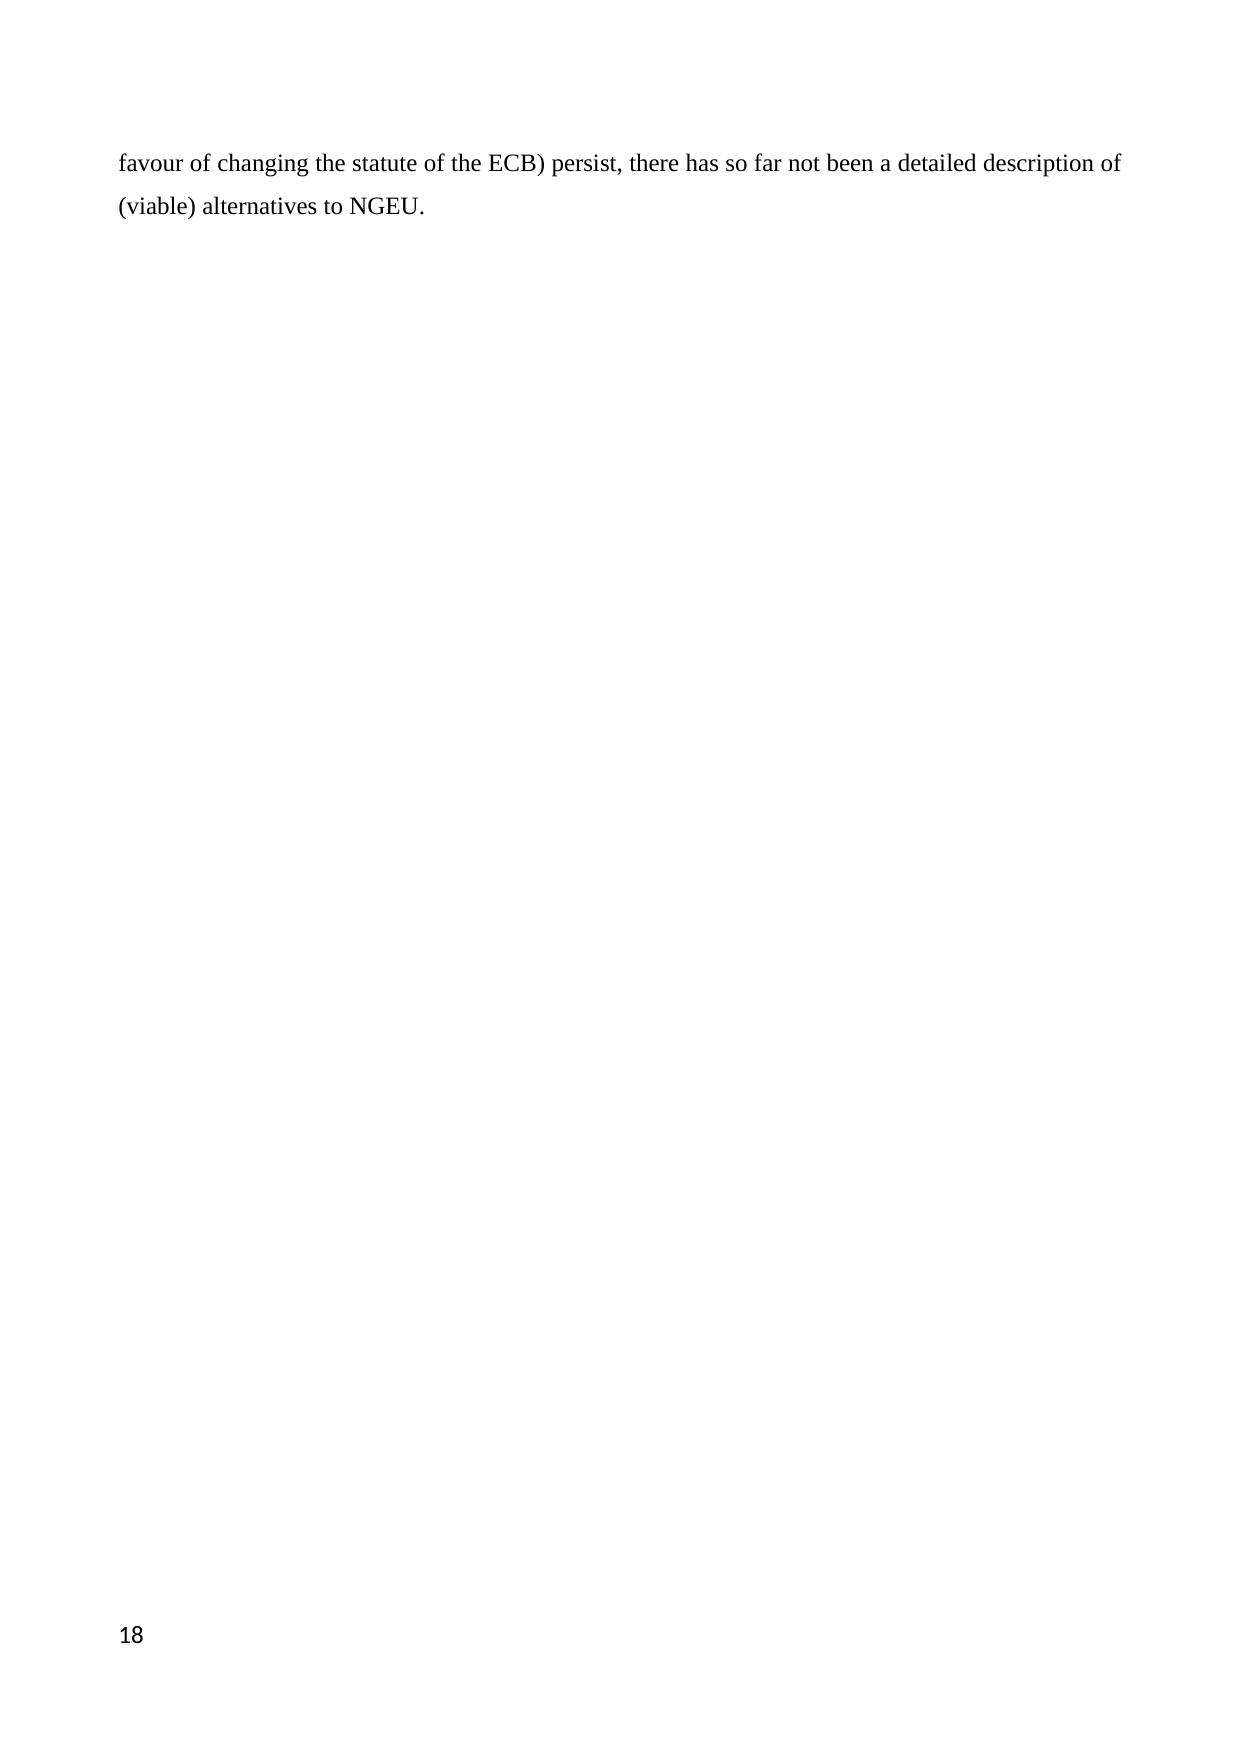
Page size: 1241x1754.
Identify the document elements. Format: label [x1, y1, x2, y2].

text [118, 148, 1122, 219]
